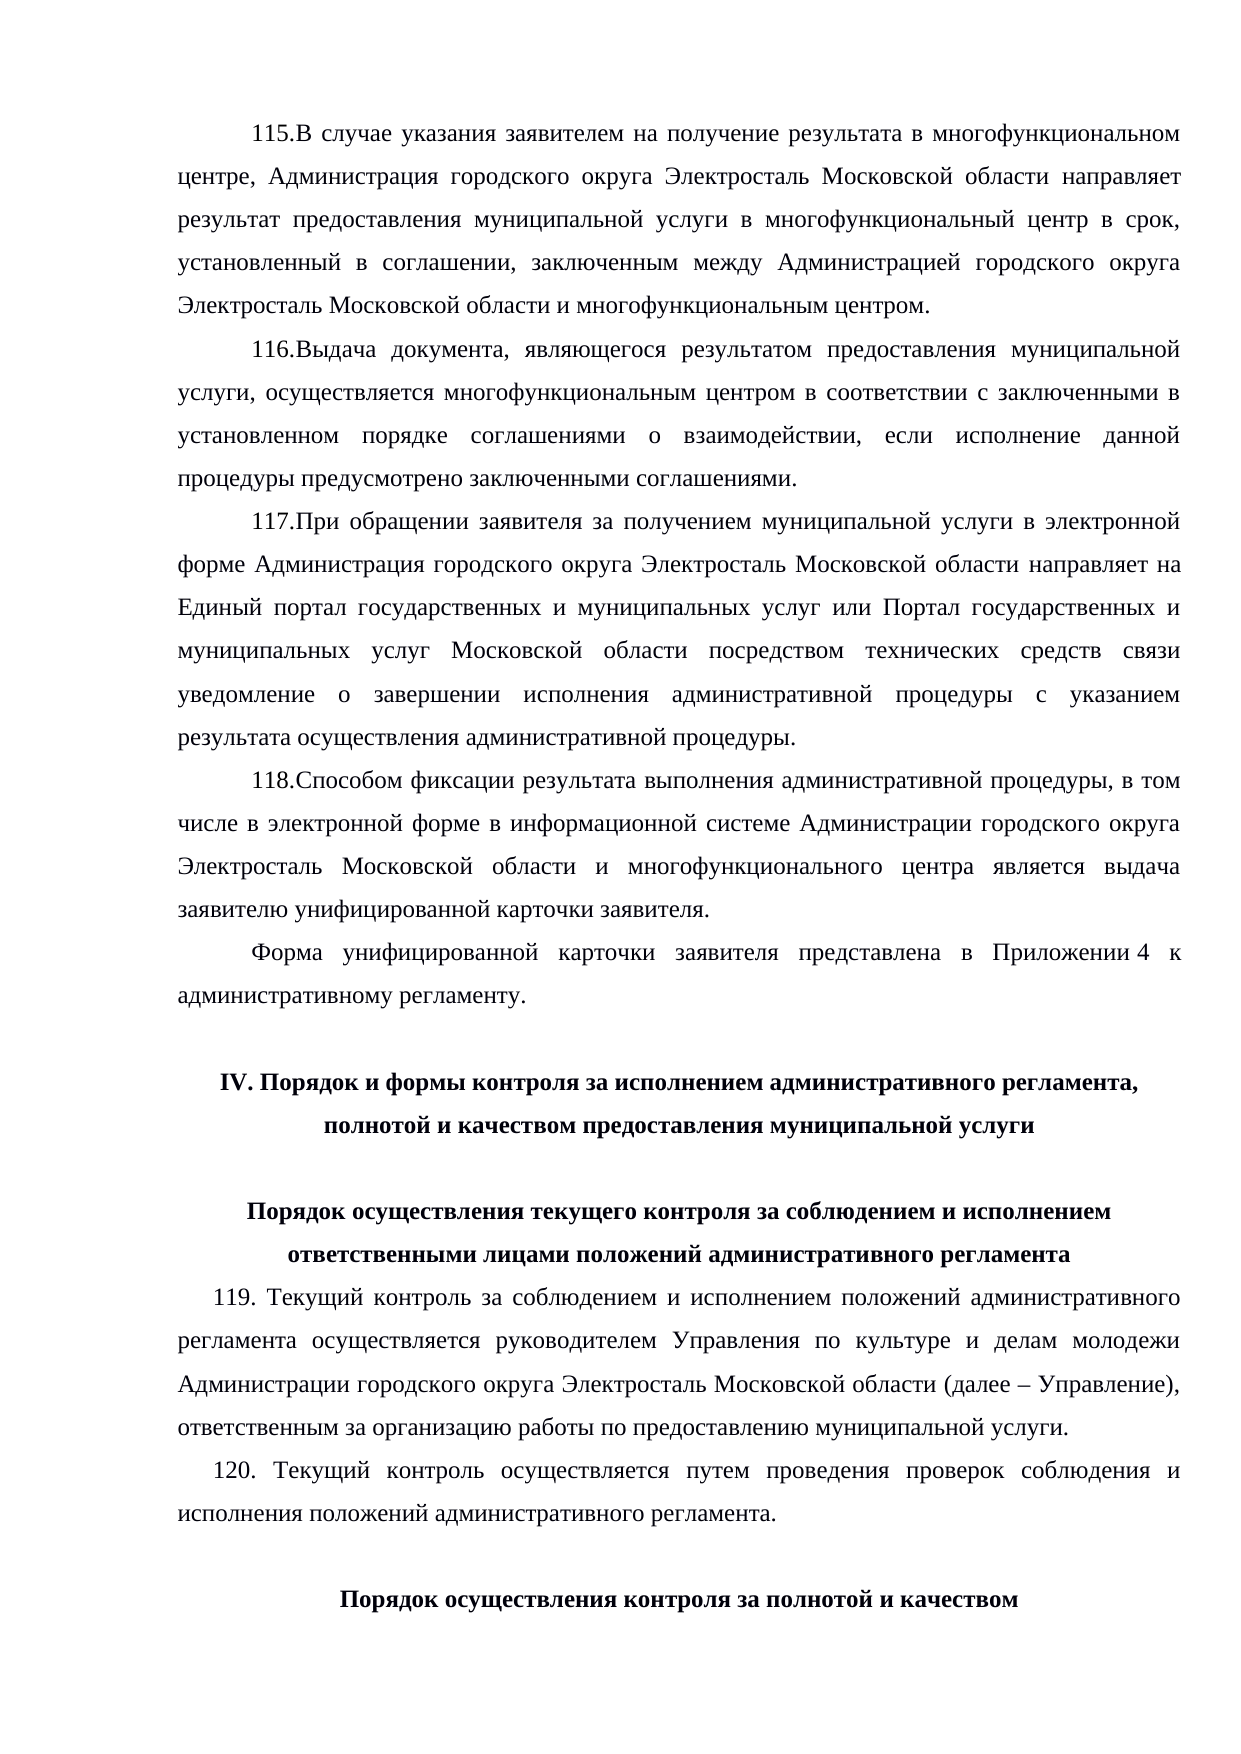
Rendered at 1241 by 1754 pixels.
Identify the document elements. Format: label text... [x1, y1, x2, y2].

text 120. Текущий контроль осуществляется путем проведения проверок соблюдения и исполнения положений административного регламента. [177, 1455, 1181, 1527]
text Порядок осуществления контроля за полнотой и качеством [177, 1584, 1181, 1613]
text Порядок осуществления текущего контроля за соблюдением и исполнением ответственными лицами положений административного регламента [177, 1196, 1181, 1268]
list При обращении заявителя за получением муниципальной услуги в электронной форме Администрация городского округа Электросталь Московской области направляет на Единый портал государственных и муниципальных услуг или Портал государственных и муниципальных услуг Московской области посредством технических средств связи уведомление о завершении исполнения административной процедуры с указанием результата осуществления административной процедуры. [177, 506, 1181, 751]
text 119. Текущий контроль за соблюдением и исполнением положений административного регламента осуществляется руководителем Управления по культуре и делам молодежи Администрации городского округа Электросталь Московской области (далее – Управление), ответственным за организацию работы по предоставлению муниципальной услуги. [177, 1282, 1181, 1441]
text IV. Порядок и формы контроля за исполнением административного регламента, полнотой и качеством предоставления муниципальной услуги [177, 1067, 1181, 1139]
list Способом фиксации результата выполнения административной процедуры, в том числе в электронной форме в информационной системе Администрации городского округа Электросталь Московской области и многофункционального центра является выдача заявителю унифицированной карточки заявителя. [177, 765, 1181, 923]
list В случае указания заявителем на получение результата в многофункциональном центре, Администрация городского округа Электросталь Московской области направляет результат предоставления муниципальной услуги в многофункциональный центр в срок, установленный в соглашении, заключенным между Администрацией городского округа Электросталь Московской области и многофункциональным центром. [177, 118, 1181, 319]
list Выдача документа, являющегося результатом предоставления муниципальной услуги, осуществляется многофункциональным центром в соответствии с заключенными в установленном порядке соглашениями о взаимодействии, если исполнение данной процедуры предусмотрено заключенными соглашениями. [177, 334, 1181, 492]
text Форма унифицированной карточки заявителя представлена в Приложении 4 к административному регламенту. [177, 937, 1181, 1009]
